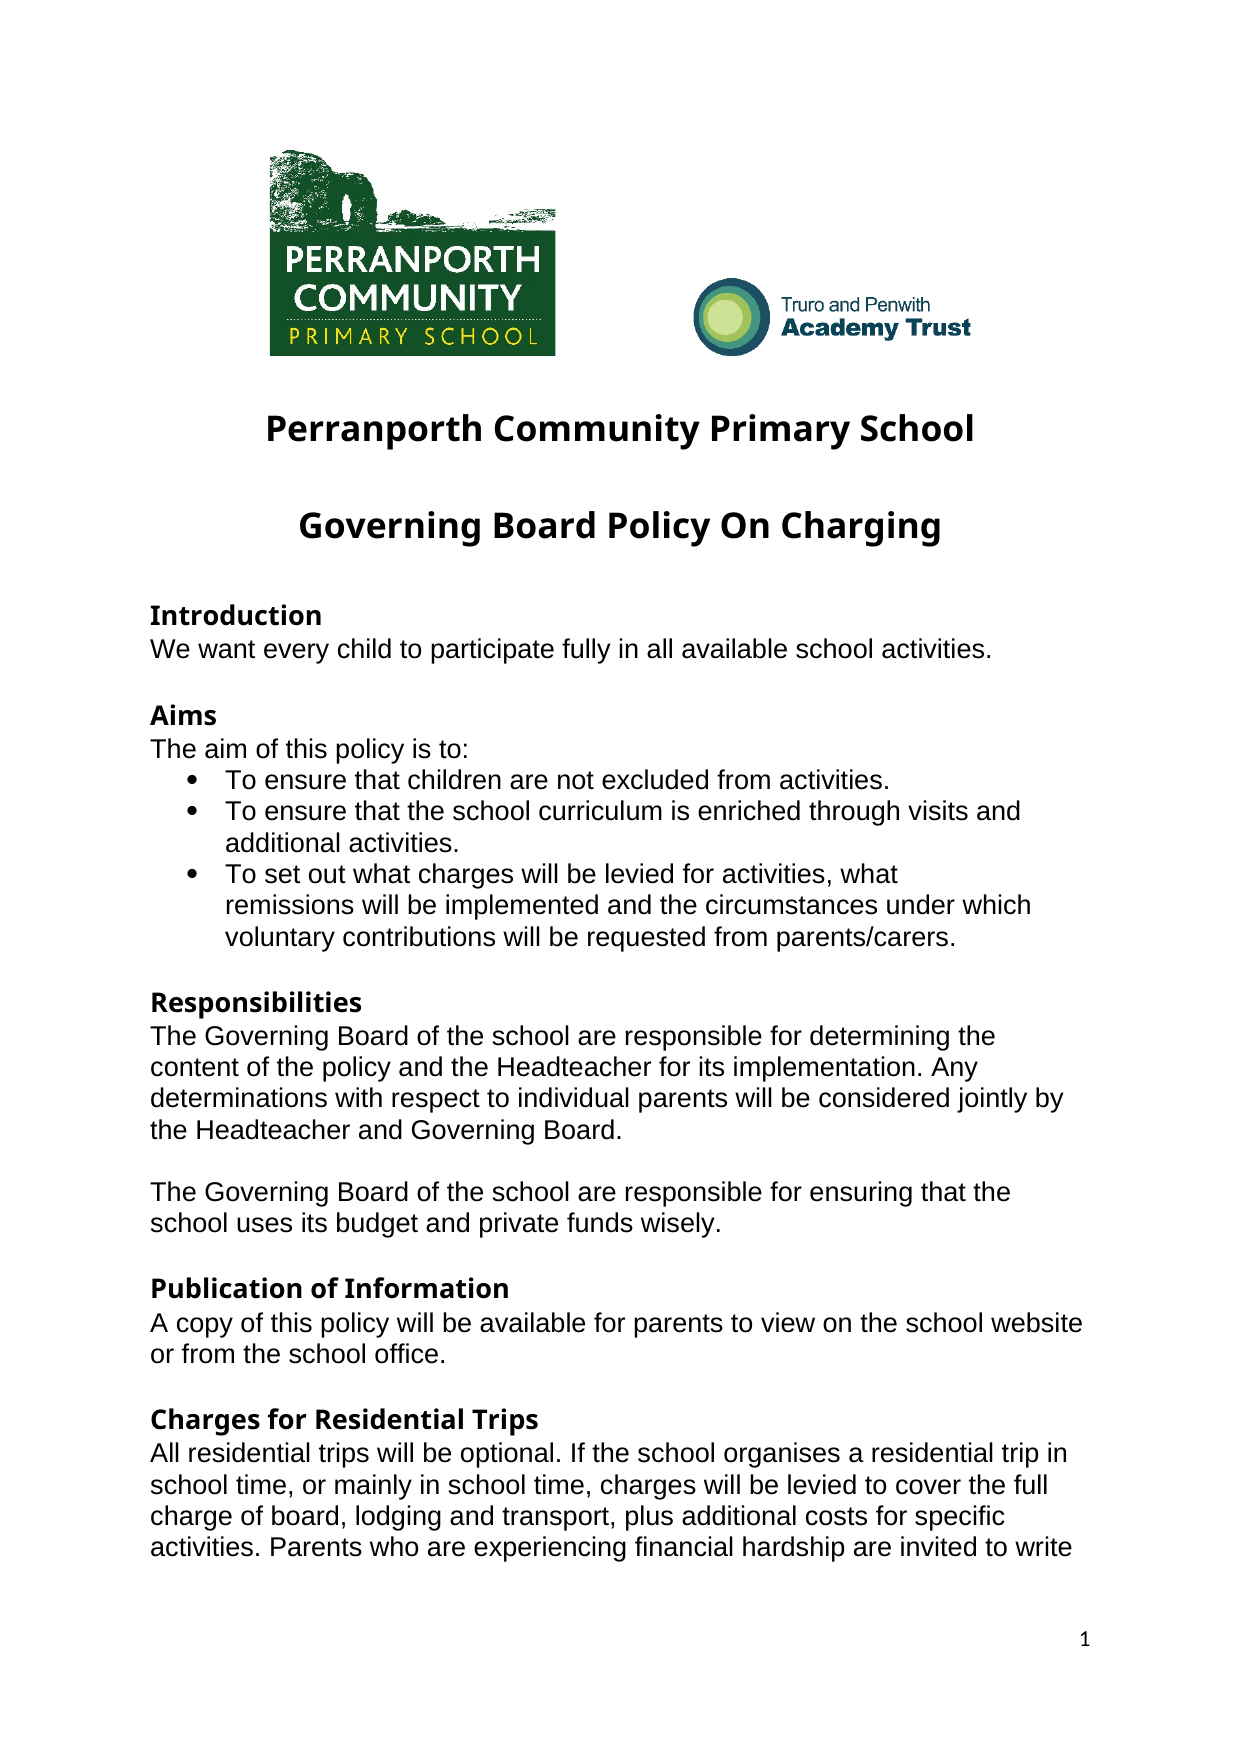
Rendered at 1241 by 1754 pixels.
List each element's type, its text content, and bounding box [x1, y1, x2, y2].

text Responsibilities [150, 983, 1090, 1020]
picture [269, 150, 556, 356]
text Introduction [150, 597, 1090, 633]
list To ensure that the school curriculum is enriched through visits and [187, 795, 1090, 827]
picture [693, 278, 971, 356]
text Charges for Residential Trips [150, 1401, 1090, 1437]
text The Governing Board of the school are responsible for ensuring that the school uses its budget and private funds wisely. [150, 1176, 1090, 1239]
list To ensure that children are not excluded from activities. [187, 764, 1090, 795]
text additional activities. [150, 827, 1090, 858]
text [150, 1437, 1090, 1562]
text remissions will be implemented and the circumstances under which voluntary contributions will be requested from parents/carers. [225, 889, 1090, 952]
text Governing Board Policy On Charging [150, 500, 1090, 548]
text Perranporth Community Primary School [150, 404, 1090, 452]
text The Governing Board of the school are responsible for determining the content of the policy and the Headteacher for its implementation. Any determinations with respect to individual parents will be considered jointly by the Headteacher and Governing Board. [150, 1020, 1090, 1145]
text We want every child to participate fully in all available school activities. [150, 633, 1090, 665]
list To set out what charges will be levied for activities, what [187, 858, 1090, 889]
text A copy of this policy will be available for parents to view on the school website or from the school office. [150, 1307, 1090, 1369]
text Publication of Information [150, 1270, 1090, 1307]
text Aims [150, 696, 1090, 733]
text The aim of this policy is to: [150, 733, 1090, 764]
